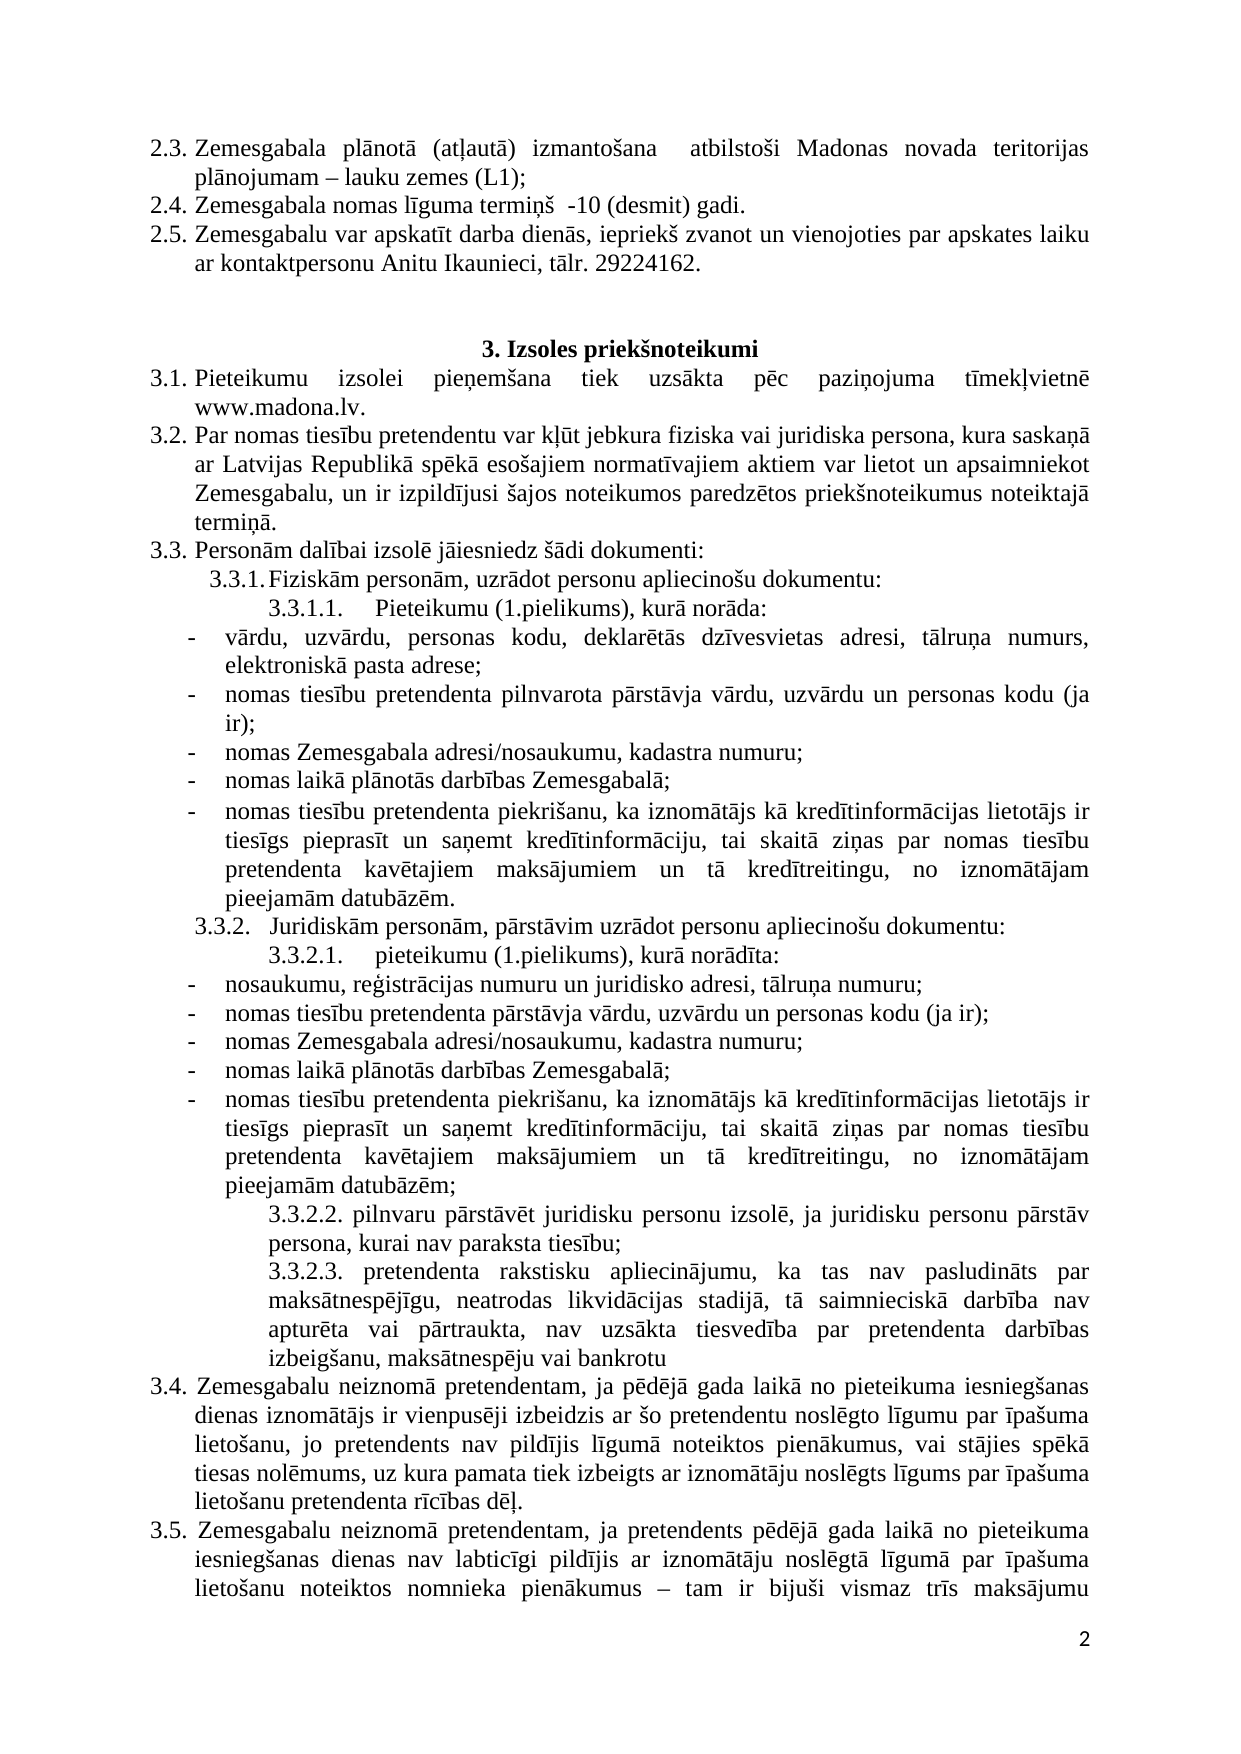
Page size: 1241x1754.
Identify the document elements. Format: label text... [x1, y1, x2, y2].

list nomas laikā plānotās darbības Zemesgabalā; [187, 765, 1090, 794]
text 3.4. Zemesgabalu neiznomā pretendentam, ja pēdējā gada laikā no pieteikuma iesniegšanas dienas iznomātājs ir vienpusēji izbeidzis ar šo pretendentu noslēgto līgumu par īpašuma lietošanu, jo pretendents nav pildījis līgumā noteiktos pienākumus, vai stājies spēkā tiesas nolēmums, uz kura pamata tiek izbeigts ar iznomātāju noslēgts līgums par īpašuma lietošanu pretendenta rīcības dēļ. [150, 1371, 1090, 1515]
list Par nomas tiesību pretendentu var kļūt jebkura fiziska vai juridiska persona, kura saskaņā ar Latvijas Republikā spēkā esošajiem normatīvajiem aktiem var lietot un apsaimniekot Zemesgabalu, un ir izpildījusi šajos noteikumos paredzētos priekšnoteikumus noteiktajā termiņā. [150, 420, 1090, 535]
list nomas tiesību pretendenta piekrišanu, ka iznomātājs kā kredītinformācijas lietotājs ir tiesīgs pieprasīt un saņemt kredītinformāciju, tai skaitā ziņas par nomas tiesību pretendenta kavētajiem maksājumiem un tā kredītreitingu, no iznomātājam pieejamām datubāzēm; [187, 1084, 1090, 1199]
list nomas Zemesgabala adresi/nosaukumu, kadastra numuru; [187, 737, 1090, 765]
list Juridiskām personām, pārstāvim uzrādot personu apliecinošu dokumentu: [194, 911, 1090, 940]
list Pieteikumu izsolei pieņemšana tiek uzsākta pēc paziņojuma tīmekļvietnē www.madona.lv. [150, 363, 1090, 420]
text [150, 1515, 1090, 1601]
list vārdu, uzvārdu, personas kodu, deklarētās dzīvesvietas adresi, tālruņa numurs, elektroniskā pasta adrese; [187, 622, 1090, 679]
list nosaukumu, reģistrācijas numuru un juridisko adresi, tālruņa numuru; [187, 969, 1090, 998]
list nomas tiesību pretendenta piekrišanu, ka iznomātājs kā kredītinformācijas lietotājs ir tiesīgs pieprasīt un saņemt kredītinformāciju, tai skaitā ziņas par nomas tiesību pretendenta kavētajiem maksājumiem un tā kredītreitingu, no iznomātājam pieejamām datubāzēm. [187, 796, 1090, 911]
list nomas tiesību pretendenta pilnvarota pārstāvja vārdu, uzvārdu un personas kodu (ja ir); [187, 679, 1090, 737]
list nomas laikā plānotās darbības Zemesgabalā; [187, 1055, 1090, 1084]
list Personām dalībai izsolē jāiesniedz šādi dokumenti: [150, 535, 1090, 564]
list pieteikumu (1.pielikums), kurā norādīta: [268, 940, 1090, 969]
list Pieteikumu (1.pielikums), kurā norāda: [268, 593, 1090, 622]
list Fiziskām personām, uzrādot personu apliecinošu dokumentu: [209, 564, 1090, 593]
list Zemesgabala plānotā (atļautā) izmantošana atbilstoši Madonas novada teritorijas plānojumam – lauku zemes (L1); [150, 133, 1090, 190]
list 3.3.2.2. pilnvaru pārstāvēt juridisku personu izsolē, ja juridisku personu pārstāv persona, kurai nav paraksta tiesību; [268, 1199, 1090, 1256]
text 3. Izsoles priekšnoteikumi [150, 334, 1090, 363]
text 3.3.2.3. pretendenta rakstisku apliecinājumu, ka tas nav pasludināts par maksātnespējīgu, neatrodas likvidācijas stadijā, tā saimnieciskā darbība nav apturēta vai pārtraukta, nav uzsākta tiesvedība par pretendenta darbības izbeigšanu, maksātnespēju vai bankrotu [150, 1256, 1090, 1371]
list nomas Zemesgabala adresi/nosaukumu, kadastra numuru; [187, 1026, 1090, 1055]
list Zemesgabala nomas līguma termiņš -10 (desmit) gadi. [150, 190, 1090, 219]
list Zemesgabalu var apskatīt darba dienās, iepriekš zvanot un vienojoties par apskates laiku ar kontaktpersonu Anitu Ikaunieci, tālr. 29224162. [150, 219, 1090, 277]
list nomas tiesību pretendenta pārstāvja vārdu, uzvārdu un personas kodu (ja ir); [187, 998, 1090, 1026]
